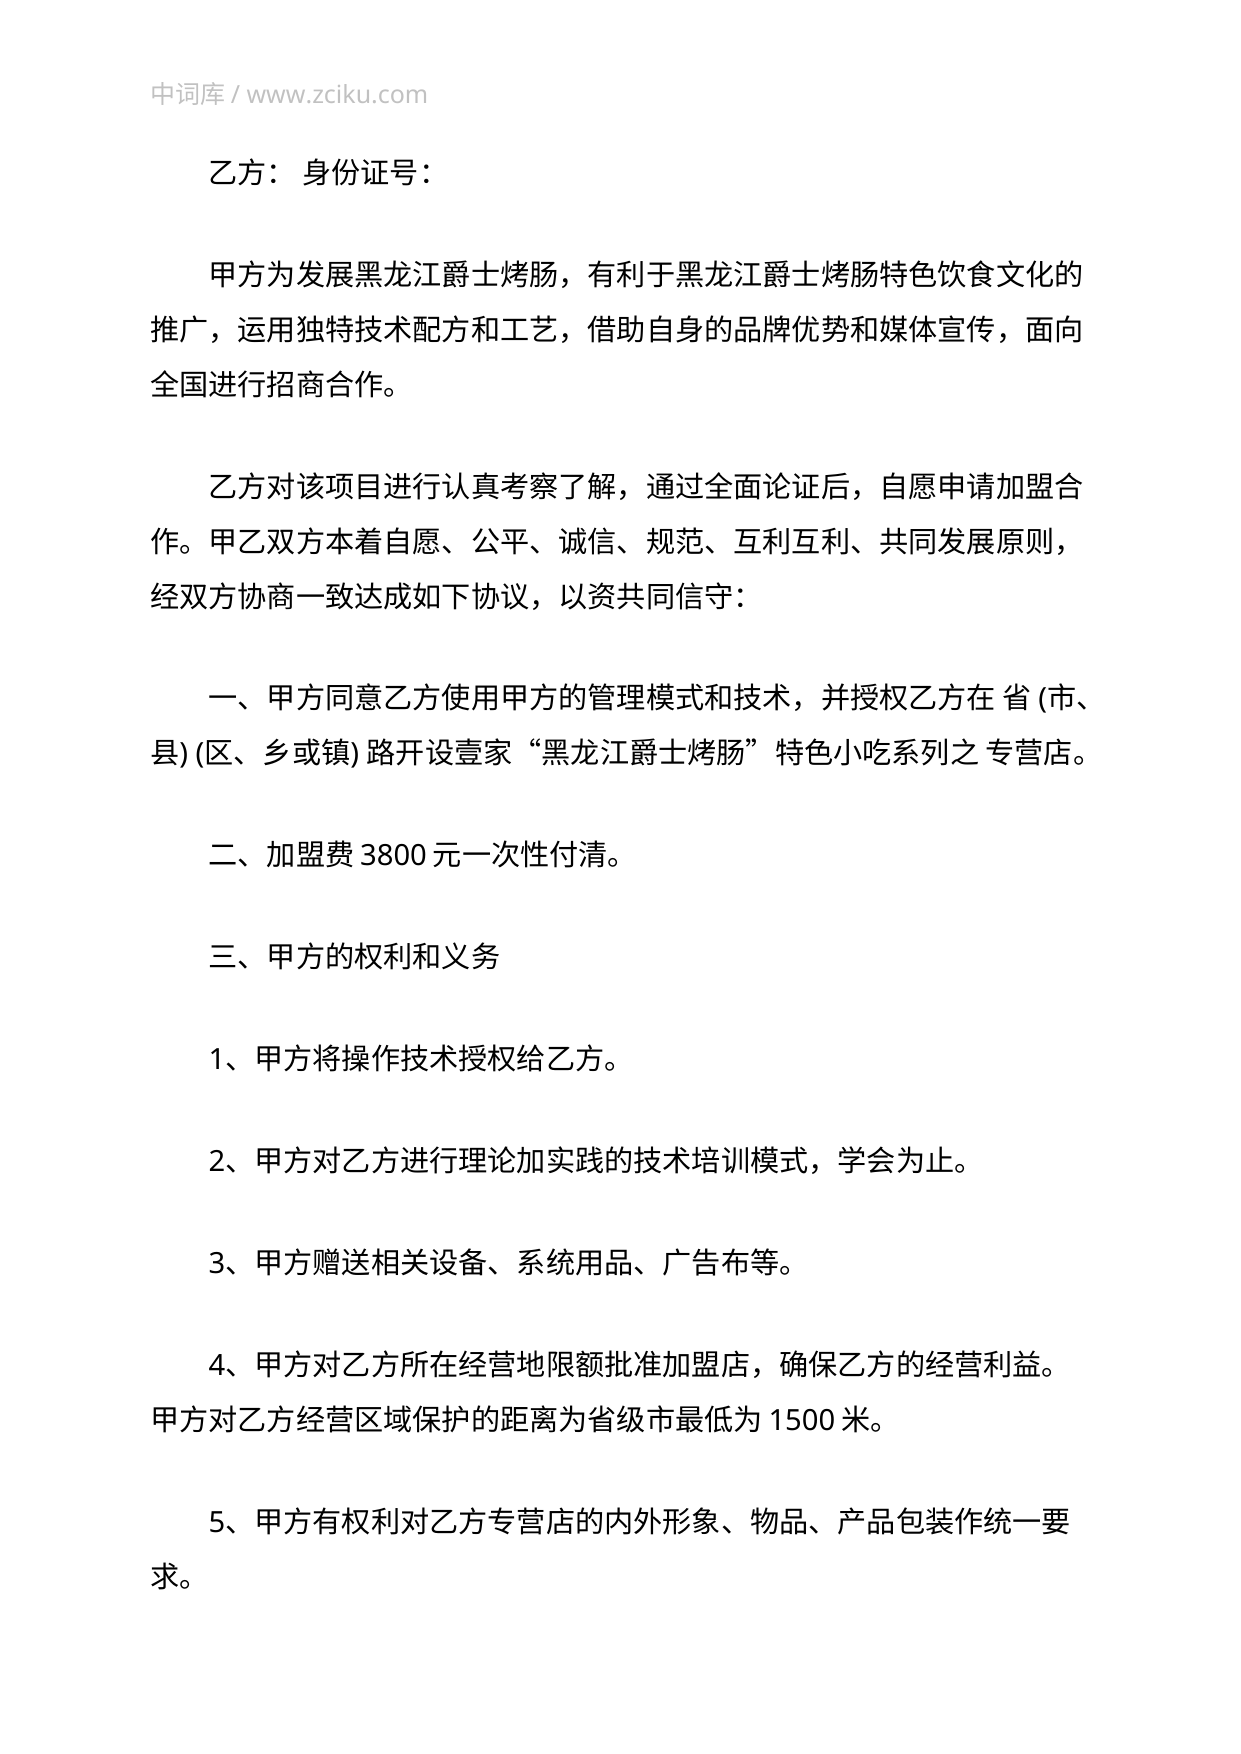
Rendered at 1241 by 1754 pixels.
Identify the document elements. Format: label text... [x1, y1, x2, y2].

text 一、甲方同意乙方使用甲方的管理模式和技术，并授权乙方在 省 (市、县) (区、乡或镇) 路开设壹家“黑龙江爵士烤肠”特色小吃系列之 专营店。 [150, 675, 1090, 772]
text 甲方为发展黑龙江爵士烤肠，有利于黑龙江爵士烤肠特色饮食文化的推广，运用独特技术配方和工艺，借助自身的品牌优势和媒体宣传，面向全国进行招商合作。 [150, 252, 1090, 404]
text 乙方对该项目进行认真考察了解，通过全面论证后，自愿申请加盟合作。甲乙双方本着自愿、公平、诚信、规范、互利互利、共同发展原则，经双方协商一致达成如下协议，以资共同信守： [150, 463, 1090, 615]
text 三、甲方的权利和义务 [150, 934, 1090, 976]
text 乙方： 身份证号： [150, 150, 1090, 192]
text 二、加盟费3800元一次性付清。 [150, 832, 1090, 874]
text 1、甲方将操作技术授权给乙方。 [150, 1036, 1090, 1078]
text 2、甲方对乙方进行理论加实践的技术培训模式，学会为止。 [150, 1138, 1090, 1180]
text 5、甲方有权利对乙方专营店的内外形象、物品、产品包装作统一要求。 [150, 1498, 1090, 1596]
text 3、甲方赠送相关设备、系统用品、广告布等。 [150, 1239, 1090, 1282]
text 4、甲方对乙方所在经营地限额批准加盟店，确保乙方的经营利益。甲方对乙方经营区域保护的距离为省级市最低为1500米。 [150, 1342, 1090, 1439]
